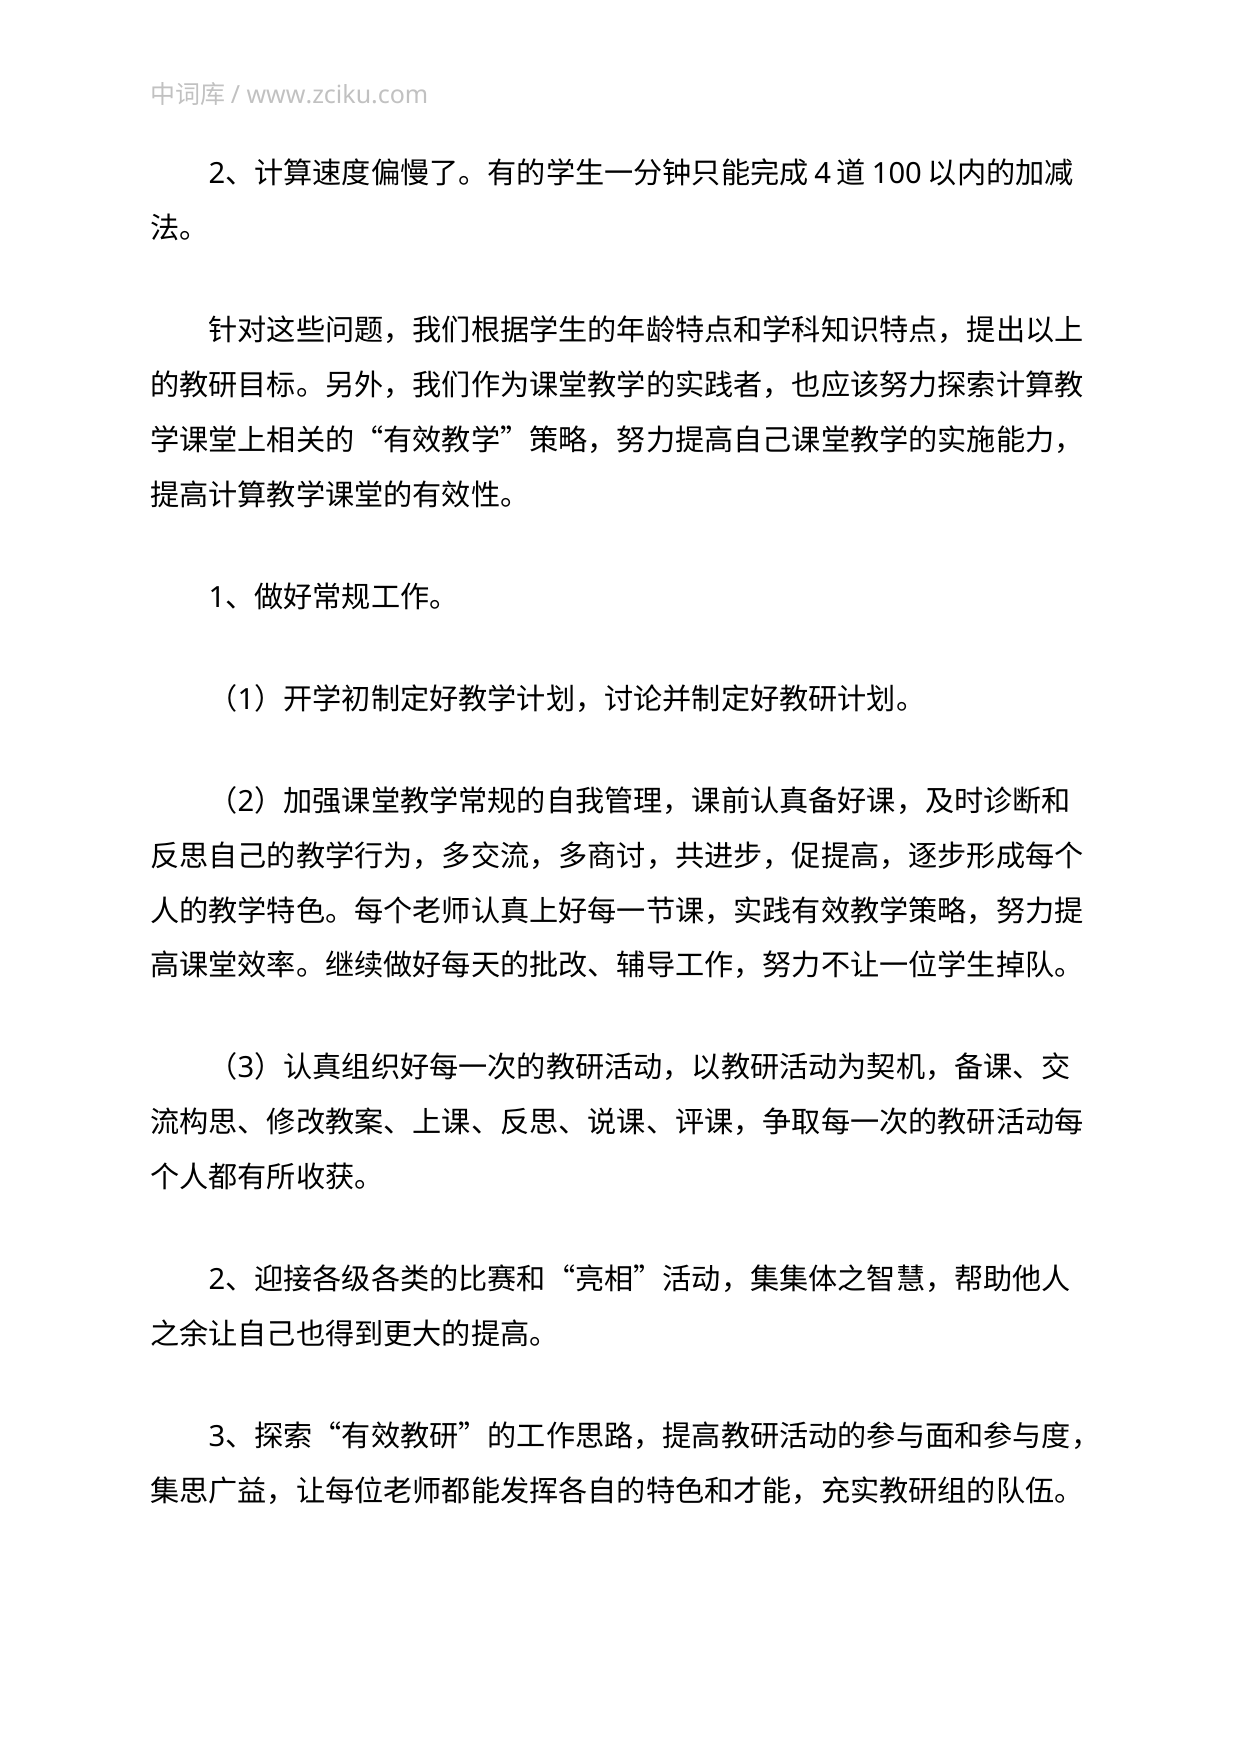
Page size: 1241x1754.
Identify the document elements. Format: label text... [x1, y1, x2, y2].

text 3、探索“有效教研”的工作思路，提高教研活动的参与面和参与度，集思广益，让每位老师都能发挥各自的特色和才能，充实教研组的队伍。 [150, 1412, 1090, 1509]
text 针对这些问题，我们根据学生的年龄特点和学科知识特点，提出以上的教研目标。另外，我们作为课堂教学的实践者，也应该努力探索计算教学课堂上相关的“有效教学”策略，努力提高自己课堂教学的实施能力，提高计算教学课堂的有效性。 [150, 307, 1090, 514]
text 1、做好常规工作。 [150, 573, 1090, 616]
text （3）认真组织好每一次的教研活动，以教研活动为契机，备课、交流构思、修改教案、上课、反思、说课、评课，争取每一次的教研活动每个人都有所收获。 [150, 1044, 1090, 1196]
text （2）加强课堂教学常规的自我管理，课前认真备好课，及时诊断和反思自己的教学行为，多交流，多商讨，共进步，促提高，逐步形成每个人的教学特色。每个老师认真上好每一节课，实践有效教学策略，努力提高课堂效率。继续做好每天的批改、辅导工作，努力不让一位学生掉队。 [150, 777, 1090, 984]
text （1）开学初制定好教学计划，讨论并制定好教研计划。 [150, 675, 1090, 718]
text 2、迎接各级各类的比赛和“亮相”活动，集集体之智慧，帮助他人之余让自己也得到更大的提高。 [150, 1255, 1090, 1353]
text 2、计算速度偏慢了。有的学生一分钟只能完成4道100以内的加减法。 [150, 150, 1090, 247]
